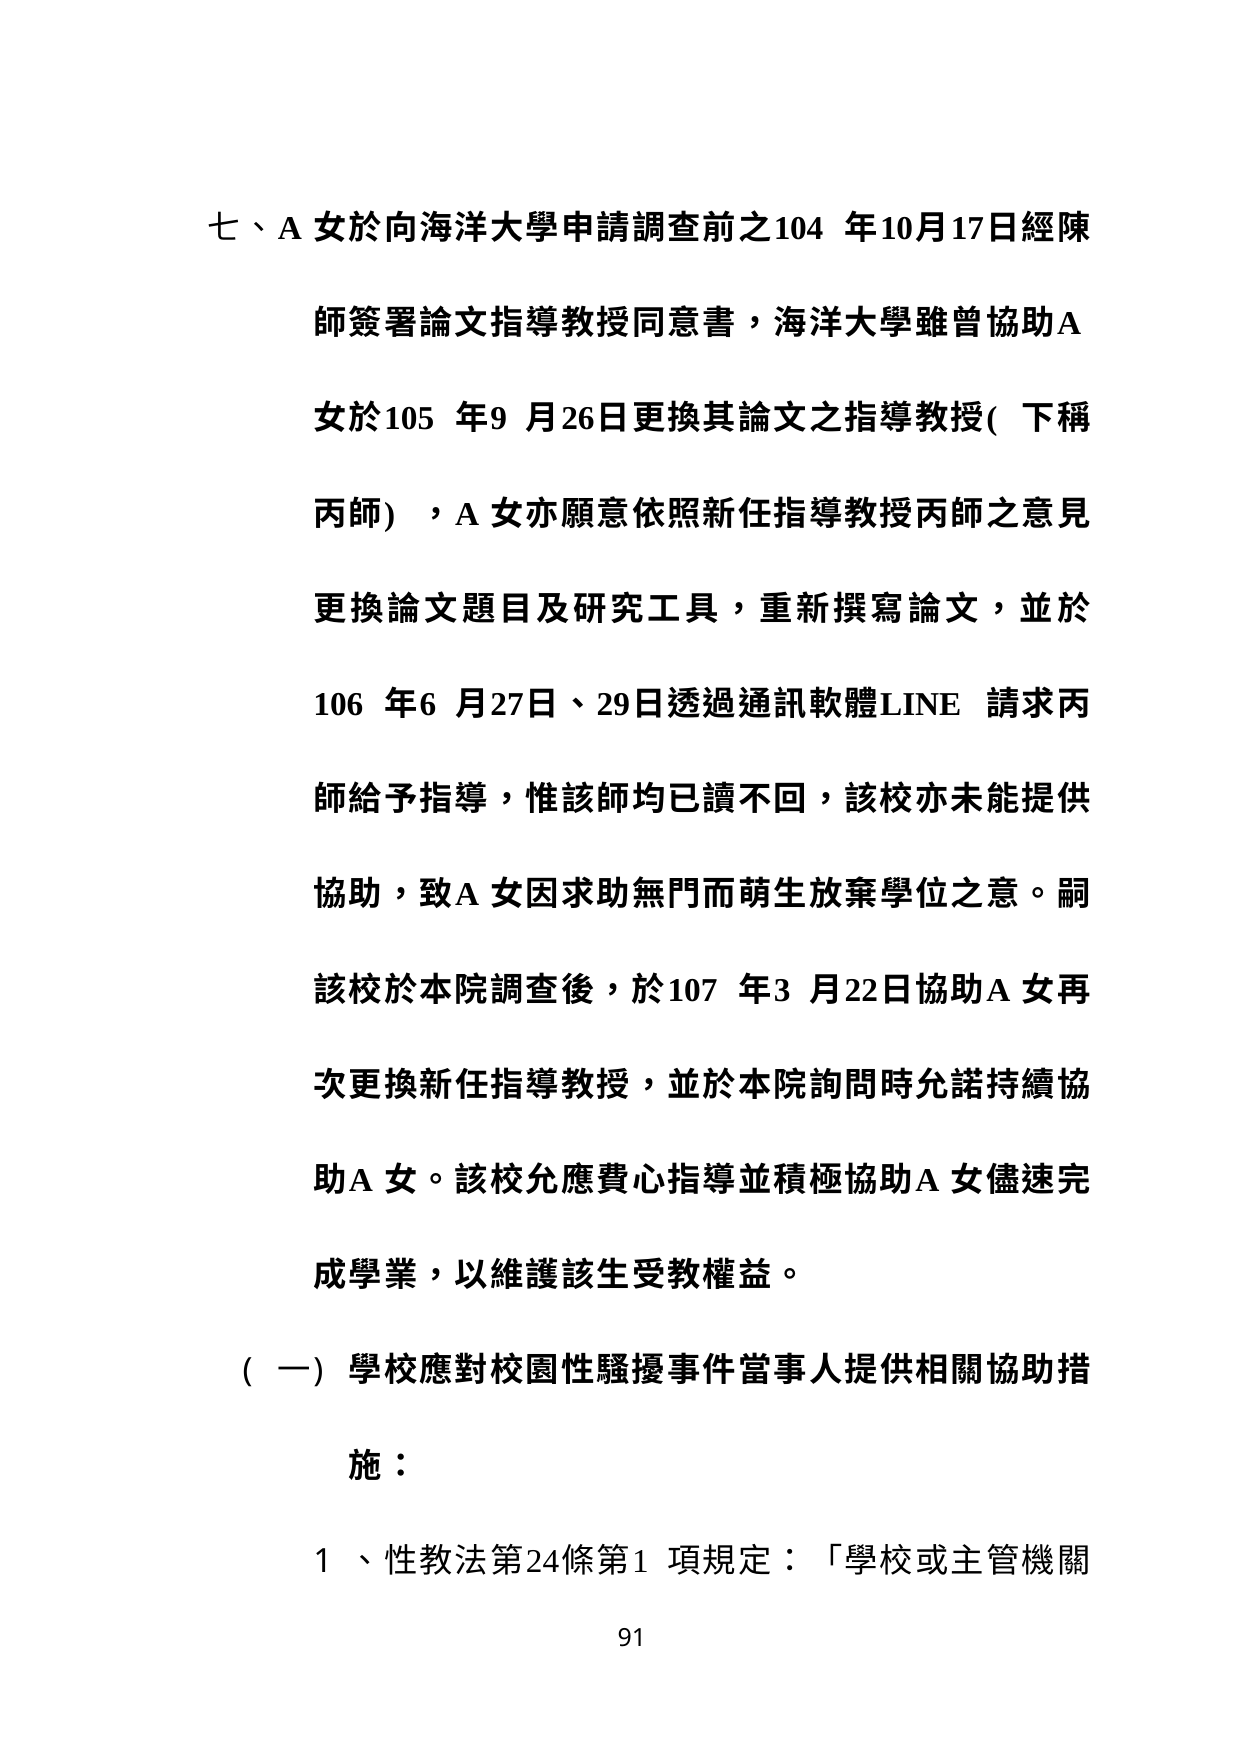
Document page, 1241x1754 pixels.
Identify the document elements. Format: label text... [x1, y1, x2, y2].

subtitle 性教法第24條第1項規定：「學校或主管機關處理校園性侵害、性騷擾或性霸凌事件，應告知當事人或其法定代理人其得主張之權益及各種救濟途徑，或轉介至相關機構處理，必要時，應提供心理輔導、保護措施或其他協助。」 [296, 1510, 1092, 1605]
subtitle 學校應對校園性騷擾事件當事人提供相關協助措施： [242, 1320, 1092, 1510]
subtitle A女於向海洋大學申請調查前之104年10月17日經陳師簽署論文指導教授同意書，海洋大學雖曾協助A女於105年9月26日更換其論文之指導教授(下稱丙師)，A女亦願意依照新任指導教授丙師之意見更換論文題目及研究工具，重新撰寫論文，並於106年6月27日、29日透過通訊軟體LINE請求丙師給予指導，惟該師均已讀不回，該校亦未能提供協助，致A女因求助無門而萌生放棄學位之意。嗣該校於本院調查後，於107年3月22日協助A女再次更換新任指導教授，並於本院詢問時允諾持續協助A女。該校允應費心指導並積極協助A女儘速完成學業，以維護該生受教權益。 [207, 177, 1092, 1320]
